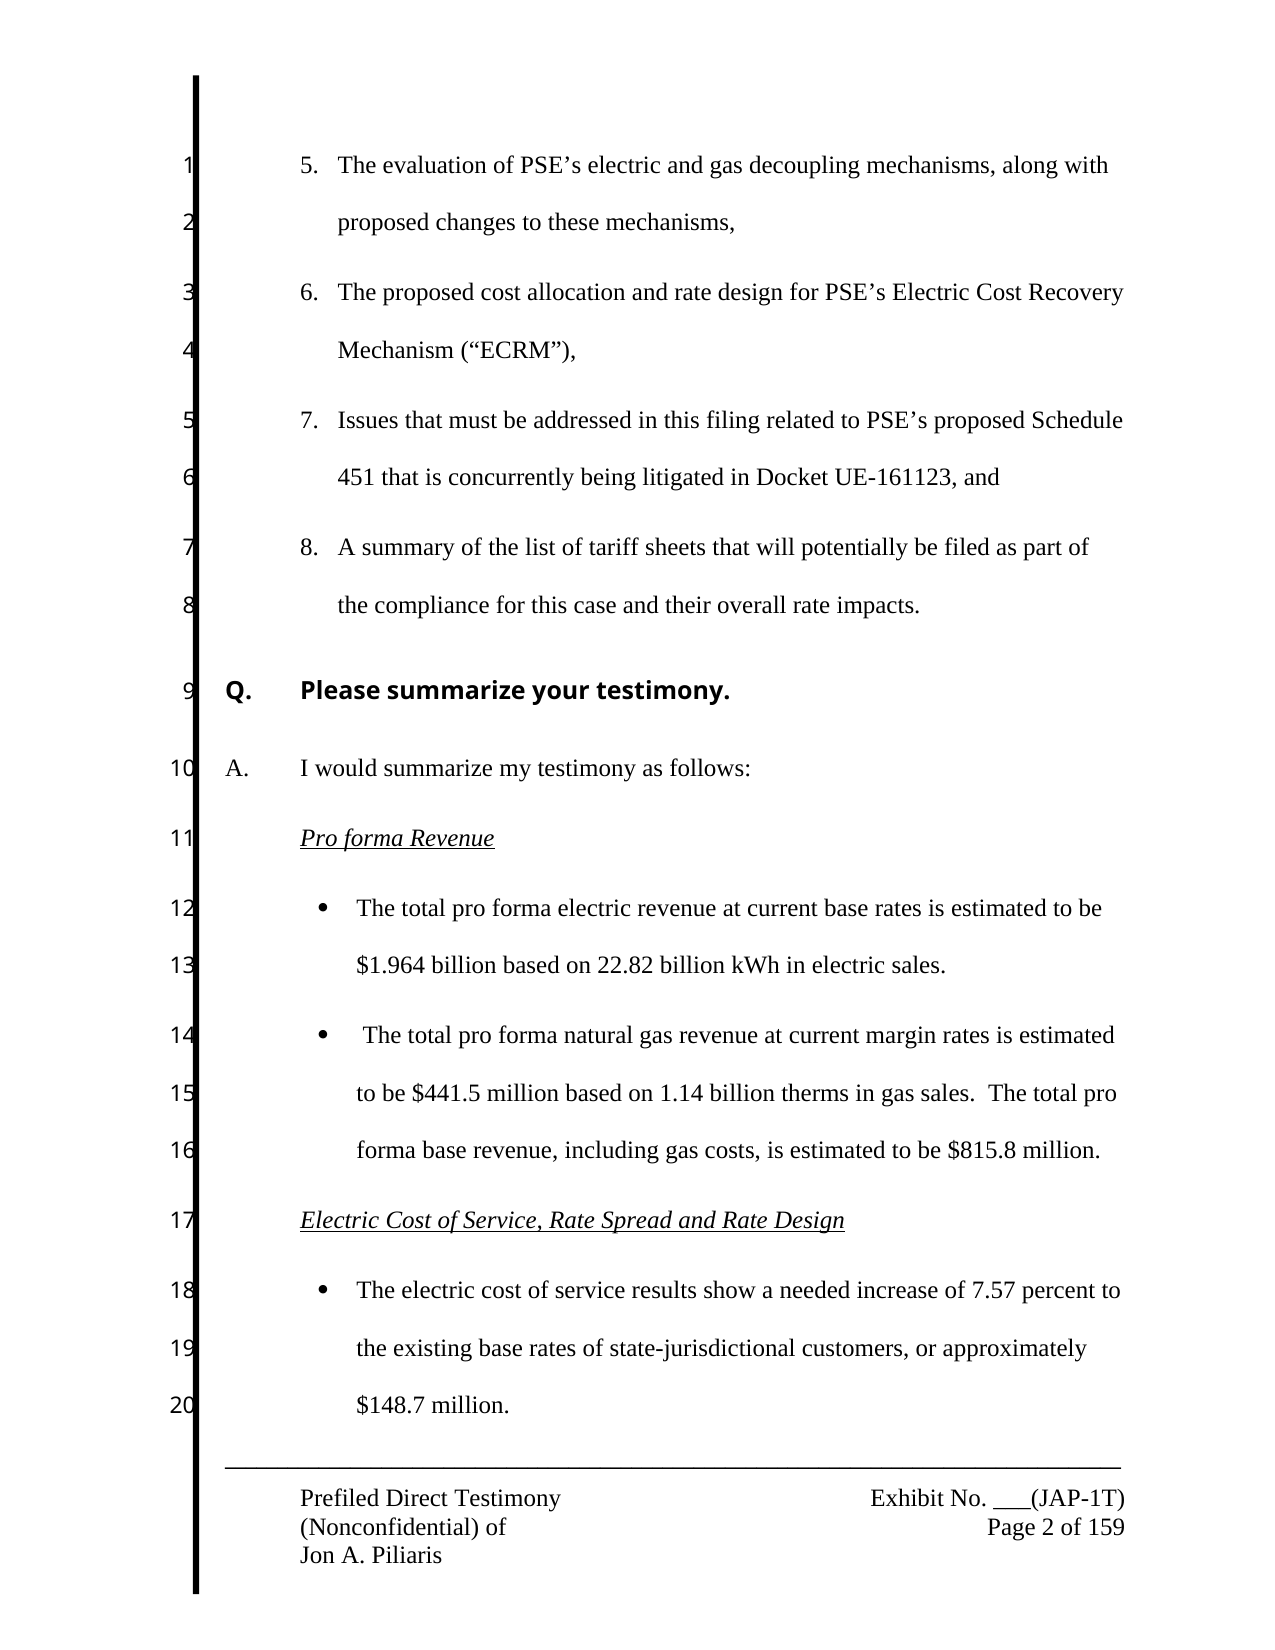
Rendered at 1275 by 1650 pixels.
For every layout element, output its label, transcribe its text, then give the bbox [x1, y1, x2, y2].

list The electric cost of service results show a needed increase of 7.57 percent to the existing base rates of state-jurisdictional customers, or approximately $148.7 million. [319, 1276, 1125, 1419]
list A summary of the list of tariff sheets that will potentially be filed as part of the compliance for this case and their overall rate impacts. [300, 532, 1125, 619]
text Electric Cost of Service, Rate Spread and Rate Design [300, 1206, 1125, 1234]
list The total pro forma natural gas revenue at current margin rates is estimated to be $441.5 million based on 1.14 billion therms in gas sales. The total pro forma base revenue, including gas costs, is estimated to be $815.8 million. [319, 1021, 1125, 1164]
list Issues that must be addressed in this filing related to PSE’s proposed Schedule 451 that is concurrently being litigated in Docket UE-161123, and [300, 405, 1125, 491]
list The proposed cost allocation and rate design for PSE’s Electric Cost Recovery Mechanism (“ECRM”), [300, 277, 1125, 364]
text A. I would summarize my testimony as follows: [225, 753, 1125, 782]
text Q. Please summarize your testimony. [225, 672, 1125, 707]
text Pro forma Revenue [225, 823, 1125, 852]
list The total pro forma electric revenue at current base rates is estimated to be $1.964 billion based on 22.82 billion kWh in electric sales. [319, 893, 1125, 979]
list The evaluation of PSE’s electric and gas decoupling mechanisms, along with proposed changes to these mechanisms, [300, 150, 1125, 236]
